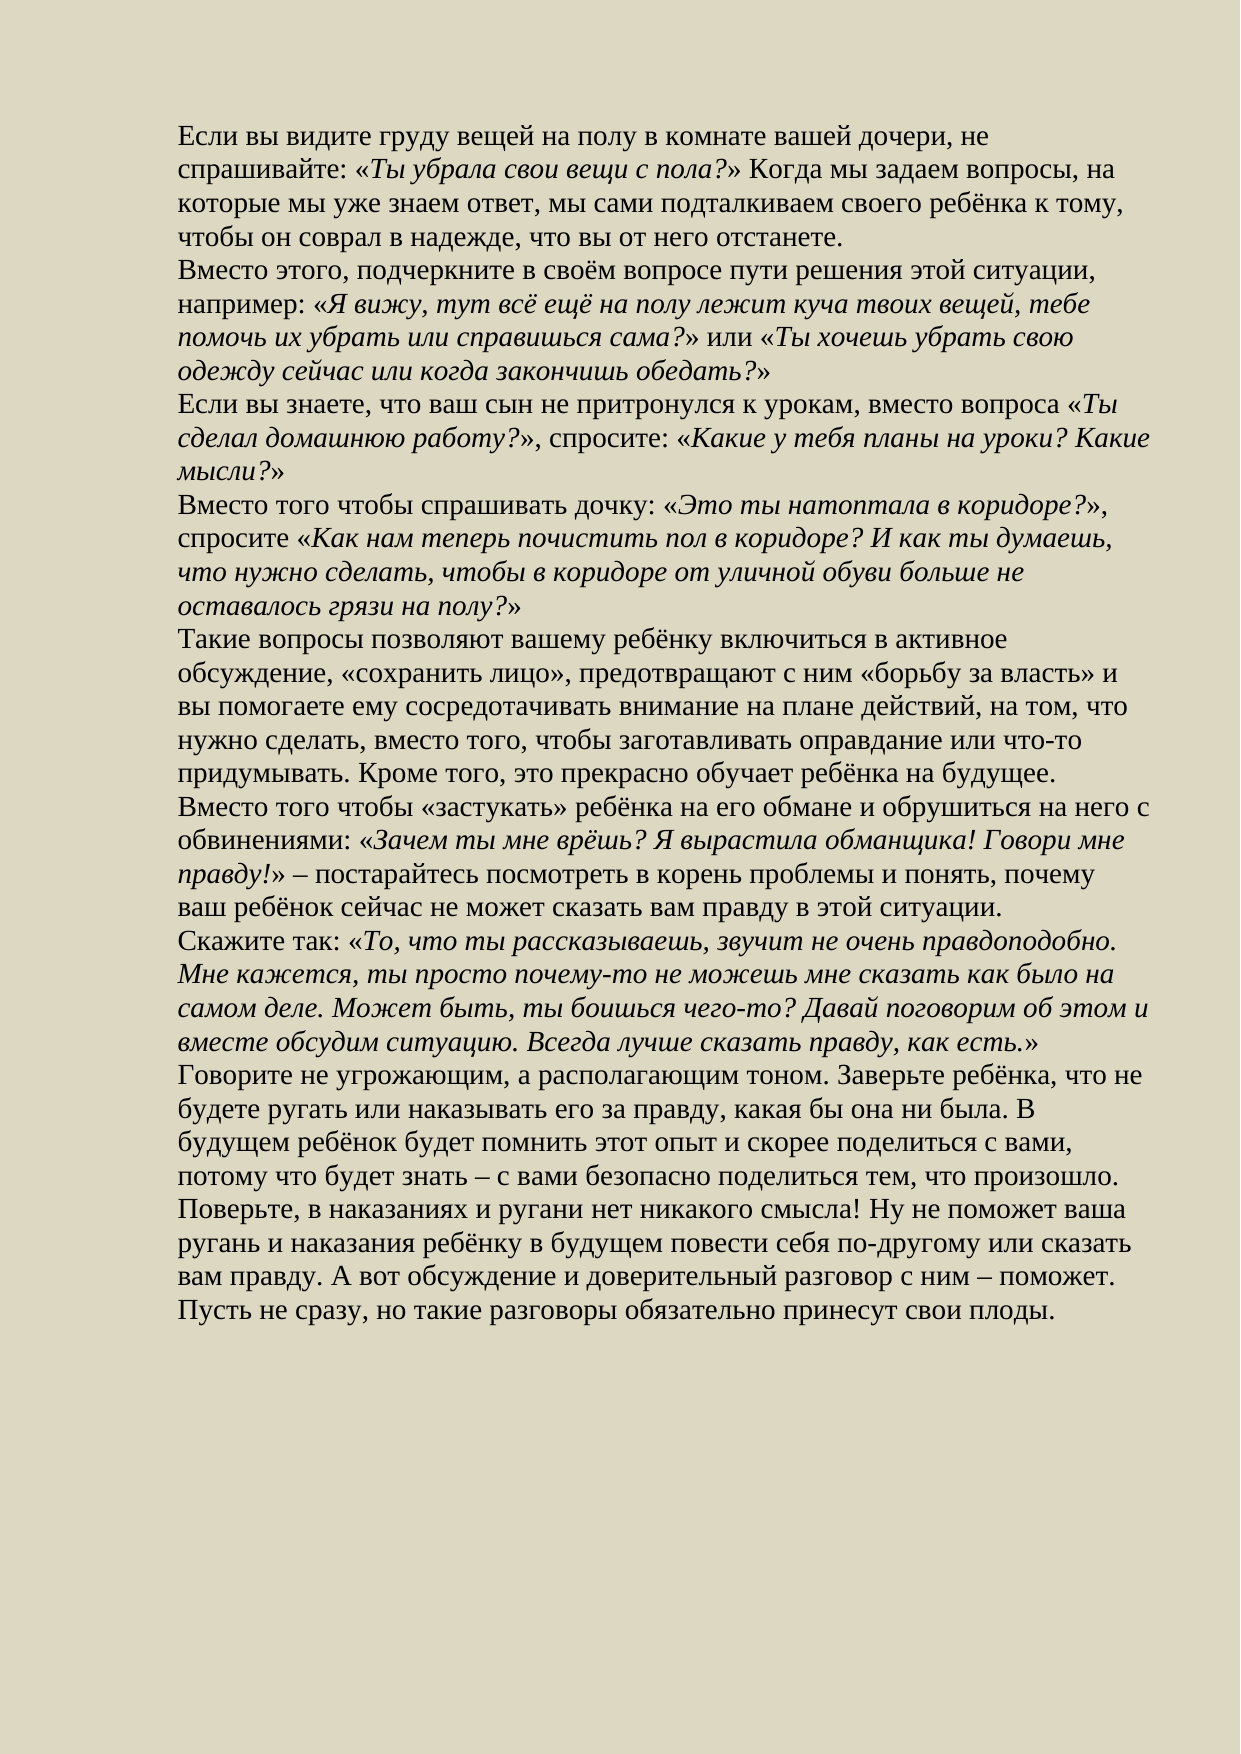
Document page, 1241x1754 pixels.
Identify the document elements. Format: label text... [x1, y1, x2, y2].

text Говорите не угрожающим, а располагающим тоном. Заверьте ребёнка, что не будете ругать или наказывать его за правду, какая бы она ни была. В будущем ребёнок будет помнить этот опыт и скорее поделиться с вами, потому что будет знать – с вами безопасно поделиться тем, что произошло. [177, 1057, 1152, 1191]
text Вместо этого, подчеркните в своём вопросе пути решения этой ситуации, например: «Я вижу, тут всё ещё на полу лежит куча твоих вещей, тебе помочь их убрать или справишься сама?» или «Ты хочешь убрать свою одежду сейчас или когда закончишь обедать?» [177, 252, 1152, 386]
text Если вы знаете, что ваш сын не притронулся к урокам, вместо вопроса «Ты сделал домашнюю работу?», спросите: «Какие у тебя планы на уроки? Какие мысли?» [177, 386, 1152, 487]
text Такие вопросы позволяют вашему ребёнку включиться в активное обсуждение, «сохранить лицо», предотвращают с ним «борьбу за власть» и вы помогаете ему сосредотачивать внимание на плане действий, на том, что нужно сделать, вместо того, чтобы заготавливать оправдание или что-то придумывать. Кроме того, это прекрасно обучает ребёнка на будущее. [177, 621, 1152, 789]
text Вместо того чтобы «застукать» ребёнка на его обмане и обрушиться на него с обвинениями: «Зачем ты мне врёшь? Я вырастила обманщика! Говори мне правду!» – постарайтесь посмотреть в корень проблемы и понять, почему ваш ребёнок сейчас не может сказать вам правду в этой ситуации. [177, 789, 1152, 923]
text Поверьте, в наказаниях и ругани нет никакого смысла! Ну не поможет ваша ругань и наказания ребёнку в будущем повести себя по-другому или сказать вам правду. А вот обсуждение и доверительный разговор с ним – поможет. Пусть не сразу, но такие разговоры обязательно принесут свои плоды. [177, 1191, 1152, 1326]
text Скажите так: «То, что ты рассказываешь, звучит не очень правдоподобно. Мне кажется, ты просто почему-то не можешь мне сказать как было на самом деле. Может быть, ты боишься чего-то? Давай поговорим об этом и вместе обсудим ситуацию. Всегда лучше сказать правду, как есть.» [177, 923, 1152, 1057]
text Вместо того чтобы спрашивать дочку: «Это ты натоптала в коридоре?», спросите «Как нам теперь почистить пол в коридоре? И как ты думаешь, что нужно сделать, чтобы в коридоре от уличной обуви больше не оставалось грязи на полу?» [177, 487, 1152, 621]
text Если вы видите груду вещей на полу в комнате вашей дочери, не спрашивайте: «Ты убрала свои вещи с пола?» Когда мы задаем вопросы, на которые мы уже знаем ответ, мы сами подталкиваем своего ребёнка к тому, чтобы он соврал в надежде, что вы от него отстанете. [177, 118, 1152, 252]
